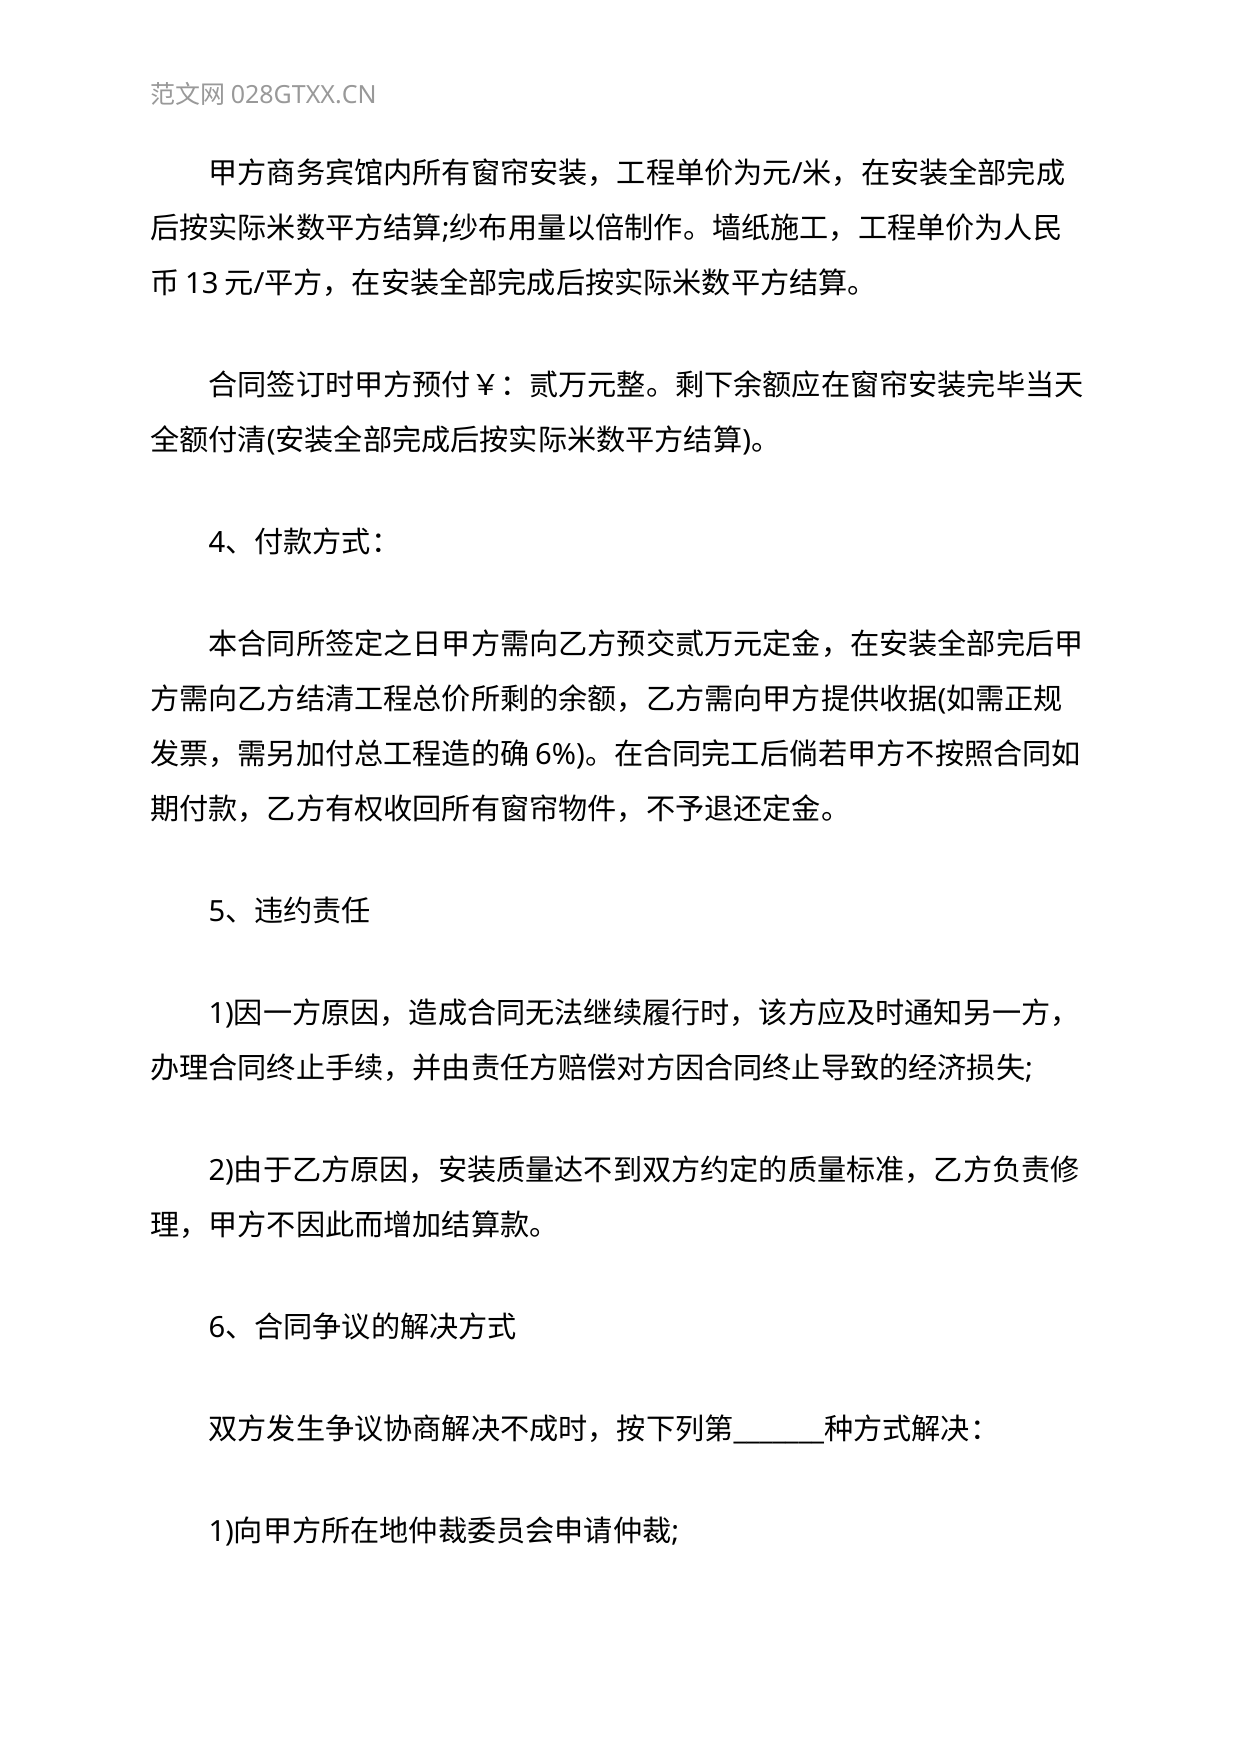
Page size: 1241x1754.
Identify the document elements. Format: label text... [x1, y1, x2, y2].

text 合同签订时甲方预付￥：贰万元整。剩下余额应在窗帘安装完毕当天全额付清(安装全部完成后按实际米数平方结算)。 [150, 362, 1090, 459]
text 双方发生争议协商解决不成时，按下列第_______种方式解决： [150, 1405, 1090, 1448]
text 1)因一方原因，造成合同无法继续履行时，该方应及时通知另一方，办理合同终止手续，并由责任方赔偿对方因合同终止导致的经济损失; [150, 989, 1090, 1087]
text 甲方商务宾馆内所有窗帘安装，工程单价为元/米，在安装全部完成后按实际米数平方结算;纱布用量以倍制作。墙纸施工，工程单价为人民币13元/平方，在安装全部完成后按实际米数平方结算。 [150, 150, 1090, 302]
text 4、付款方式： [150, 519, 1090, 561]
text 6、合同争议的解决方式 [150, 1303, 1090, 1346]
text 5、违约责任 [150, 887, 1090, 930]
text 1)向甲方所在地仲裁委员会申请仲裁; [150, 1507, 1090, 1549]
text 本合同所签定之日甲方需向乙方预交贰万元定金，在安装全部完后甲方需向乙方结清工程总价所剩的余额，乙方需向甲方提供收据(如需正规发票，需另加付总工程造的确6%)。在合同完工后倘若甲方不按照合同如期付款，乙方有权收回所有窗帘物件，不予退还定金。 [150, 621, 1090, 828]
text 2)由于乙方原因，安装质量达不到双方约定的质量标准，乙方负责修理，甲方不因此而增加结算款。 [150, 1146, 1090, 1244]
